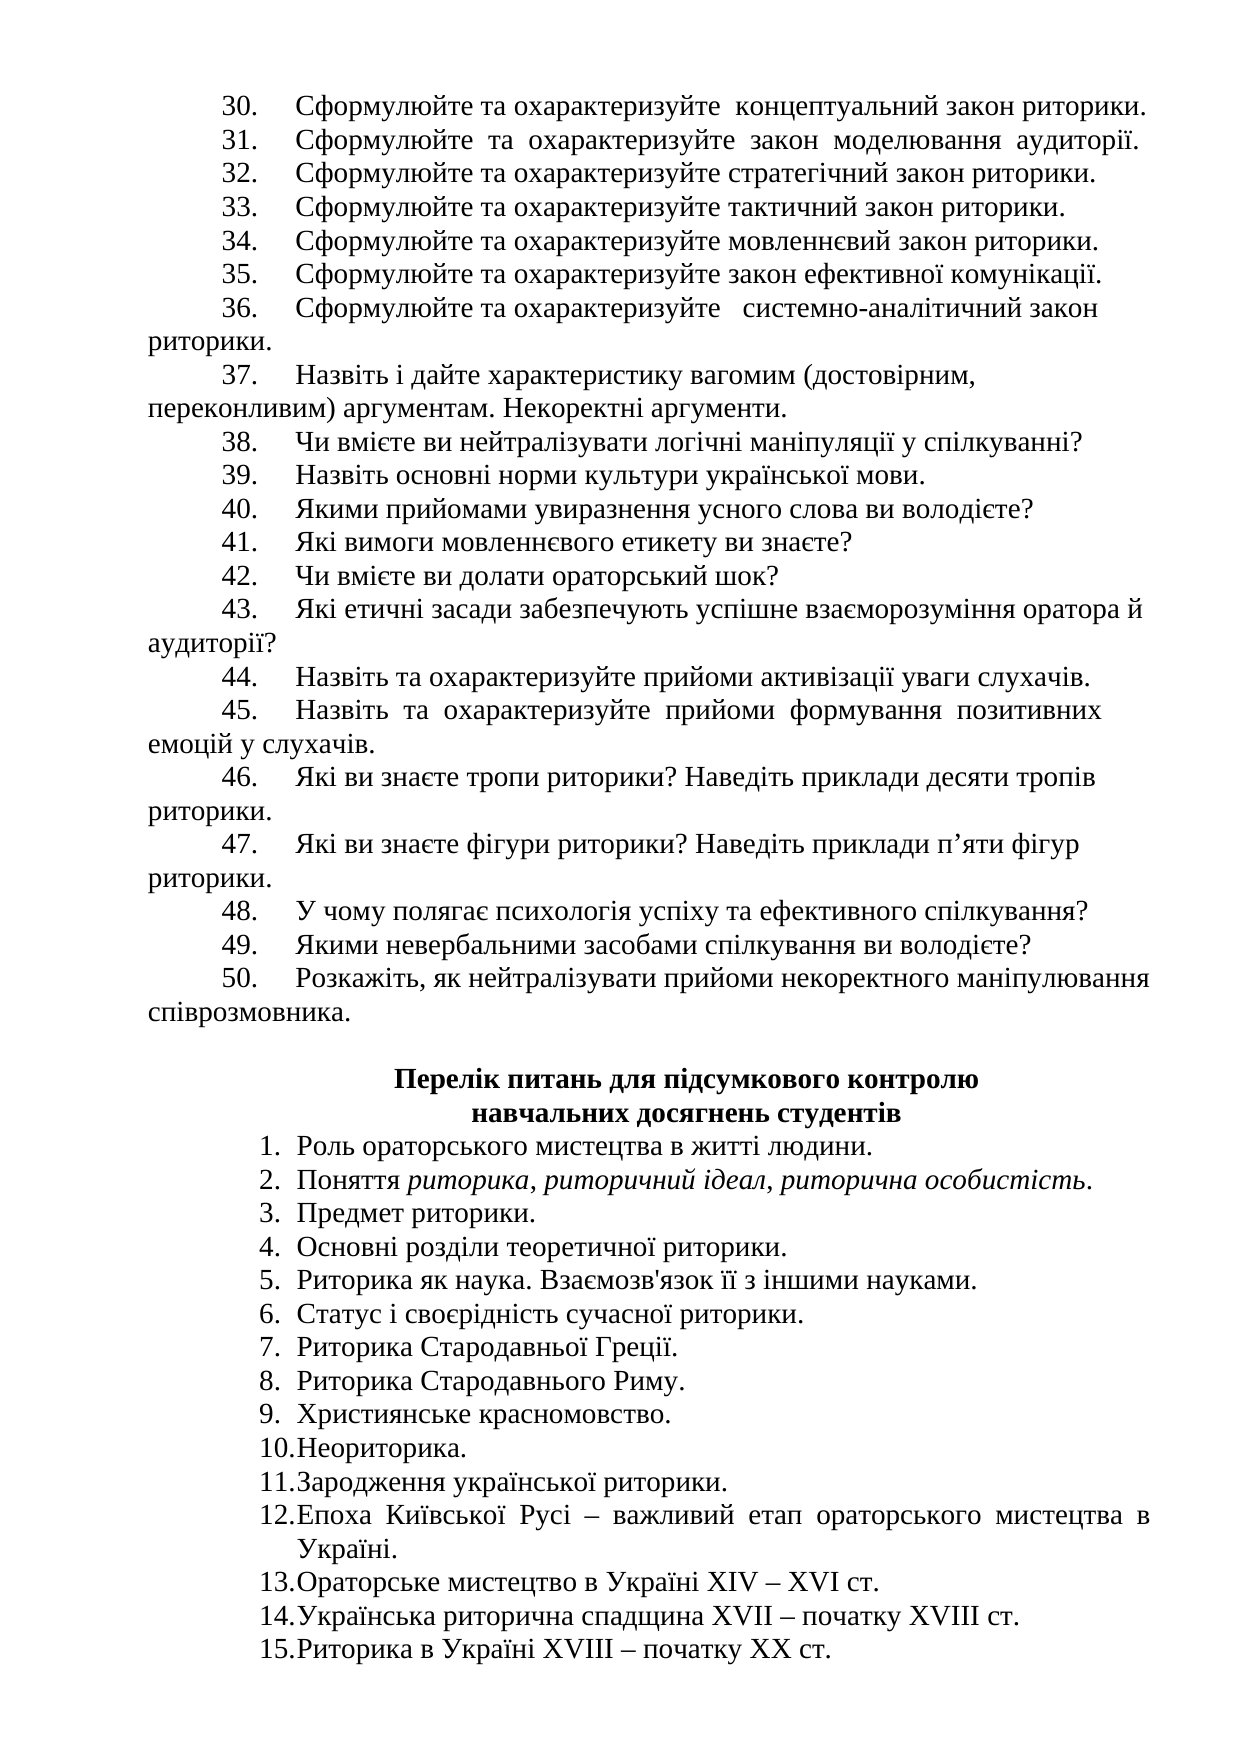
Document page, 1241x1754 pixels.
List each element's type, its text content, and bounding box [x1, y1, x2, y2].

list Назвіть і дайте характеристику вагомим (достовірним, переконливим) аргументам. Некоректні аргументи. [148, 357, 1152, 424]
list Риторика в Україні ХVІІІ – початку ХХ ст. [259, 1631, 1152, 1665]
list Назвіть та охарактеризуйте прийоми формування позитивних емоцій у слухачів. [148, 692, 1152, 759]
list Сформулюйте та охарактеризуйте закон моделювання аудиторії. [148, 122, 1152, 156]
list Сформулюйте та охарактеризуйте стратегічний закон риторики. [148, 156, 1152, 189]
list Християнське красномовство. [259, 1397, 1152, 1430]
list Предмет риторики. [259, 1195, 1152, 1229]
list Роль ораторського мистецтва в житті людини. [259, 1128, 1152, 1162]
list Чи вмієте ви долати ораторський шок? [148, 558, 1152, 592]
list Статус і своєрідність сучасної риторики. [259, 1296, 1152, 1329]
list Риторика Стародавньої Греції. [259, 1329, 1152, 1363]
text навчальних досягнень студентів [148, 1095, 1152, 1128]
list Назвіть та охарактеризуйте прийоми активізації уваги слухачів. [148, 659, 1152, 692]
list Епоха Київської Русі – важливий етап ораторського мистецтва в Україні. [259, 1497, 1152, 1564]
list Ораторське мистецтво в Україні ХIV – ХVI ст. [259, 1564, 1152, 1598]
list Які вимоги мовленнєвого етикету ви знаєте? [148, 524, 1152, 558]
list Які ви знаєте фігури риторики? Наведіть приклади п’яти фігур риторики. [148, 826, 1152, 893]
list Розкажіть, як нейтралізувати прийоми некоректного маніпулювання співрозмовника. [148, 961, 1152, 1028]
list Основні розділи теоретичної риторики. [259, 1229, 1152, 1262]
list Поняття риторика, риторичний ідеал, риторична особистість. [259, 1162, 1152, 1195]
list Якими прийомами увиразнення усного слова ви володієте? [148, 491, 1152, 524]
list У чому полягає психологія успіху та ефективного спілкування? [148, 893, 1152, 927]
list Риторика як наука. Взаємозв'язок її з іншими науками. [259, 1262, 1152, 1296]
list Які етичні засади забезпечують успішне взаєморозуміння оратора й аудиторії? [148, 592, 1152, 659]
list Сформулюйте та охарактеризуйте мовленнєвий закон риторики. [148, 223, 1152, 256]
list Українська риторична спадщина ХVІІ – початку ХVІІІ ст. [259, 1598, 1152, 1631]
list Назвіть основні норми культури української мови. [148, 457, 1152, 491]
list Зародження української риторики. [259, 1464, 1152, 1497]
list Сформулюйте та охарактеризуйте системно-аналітичний закон риторики. [148, 290, 1152, 357]
text Перелік питань для підсумкового контролю [148, 1061, 1152, 1095]
list Якими невербальними засобами спілкування ви володієте? [148, 927, 1152, 961]
list Сформулюйте та охарактеризуйте концептуальний закон риторики. [148, 88, 1152, 122]
list Чи вмієте ви нейтралізувати логічні маніпуляції у спілкуванні? [148, 424, 1152, 457]
list Неориторика. [259, 1430, 1152, 1464]
list Сформулюйте та охарактеризуйте тактичний закон риторики. [148, 189, 1152, 223]
list Які ви знаєте тропи риторики? Наведіть приклади десяти тропів риторики. [148, 759, 1152, 826]
list Риторика Стародавнього Риму. [259, 1363, 1152, 1397]
list Сформулюйте та охарактеризуйте закон ефективної комунікації. [148, 256, 1152, 290]
